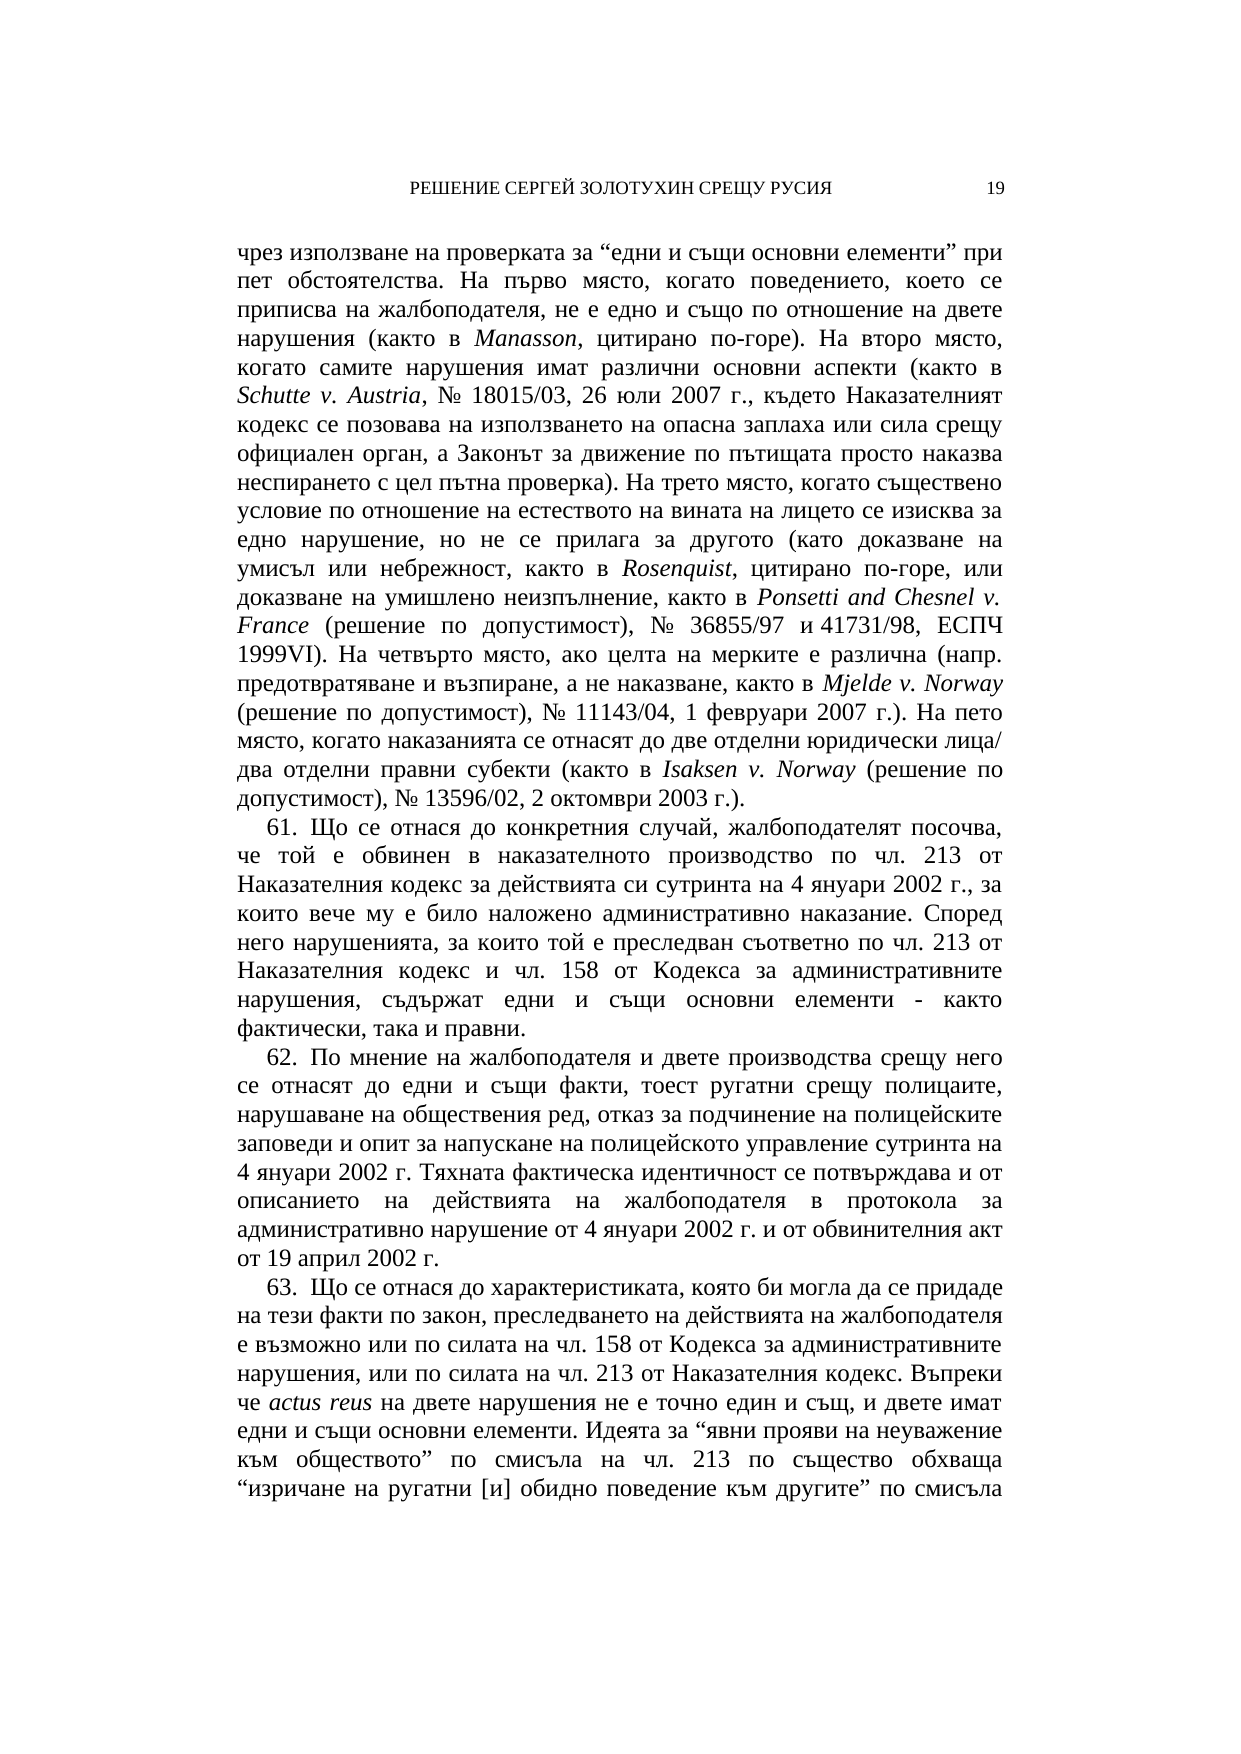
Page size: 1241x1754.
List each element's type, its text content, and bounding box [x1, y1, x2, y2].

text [237, 1272, 1003, 1502]
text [237, 237, 1003, 812]
text 61. Що се отнася до конкретния случай, жалбоподателят посочва, че той е обвинен в наказателното производство по чл. 213 от Наказателния кодекс за действията си сутринта на 4 януари 2002 г., за които вече му е било наложено административно наказание. Според него нарушенията, за които той е преследван съответно по чл. 213 от Наказателния кодекс и чл. 158 от Кодекса за административните нарушения, съдържат едни и същи основни елементи - както фактически, така и правни. [237, 812, 1003, 1042]
text 62. По мнение на жалбоподателя и двете производства срещу него се отнасят до едни и същи факти, тоест ругатни срещу полицаите, нарушаване на обществения ред, отказ за подчинение на полицейските заповеди и опит за напускане на полицейското управление сутринта на 4 януари 2002 г. Тяхната фактическа идентичност се потвърждава и от описанието на действията на жалбоподателя в протокола за административно нарушение от 4 януари 2002 г. и от обвинителния акт от 19 април 2002 г. [237, 1042, 1003, 1272]
